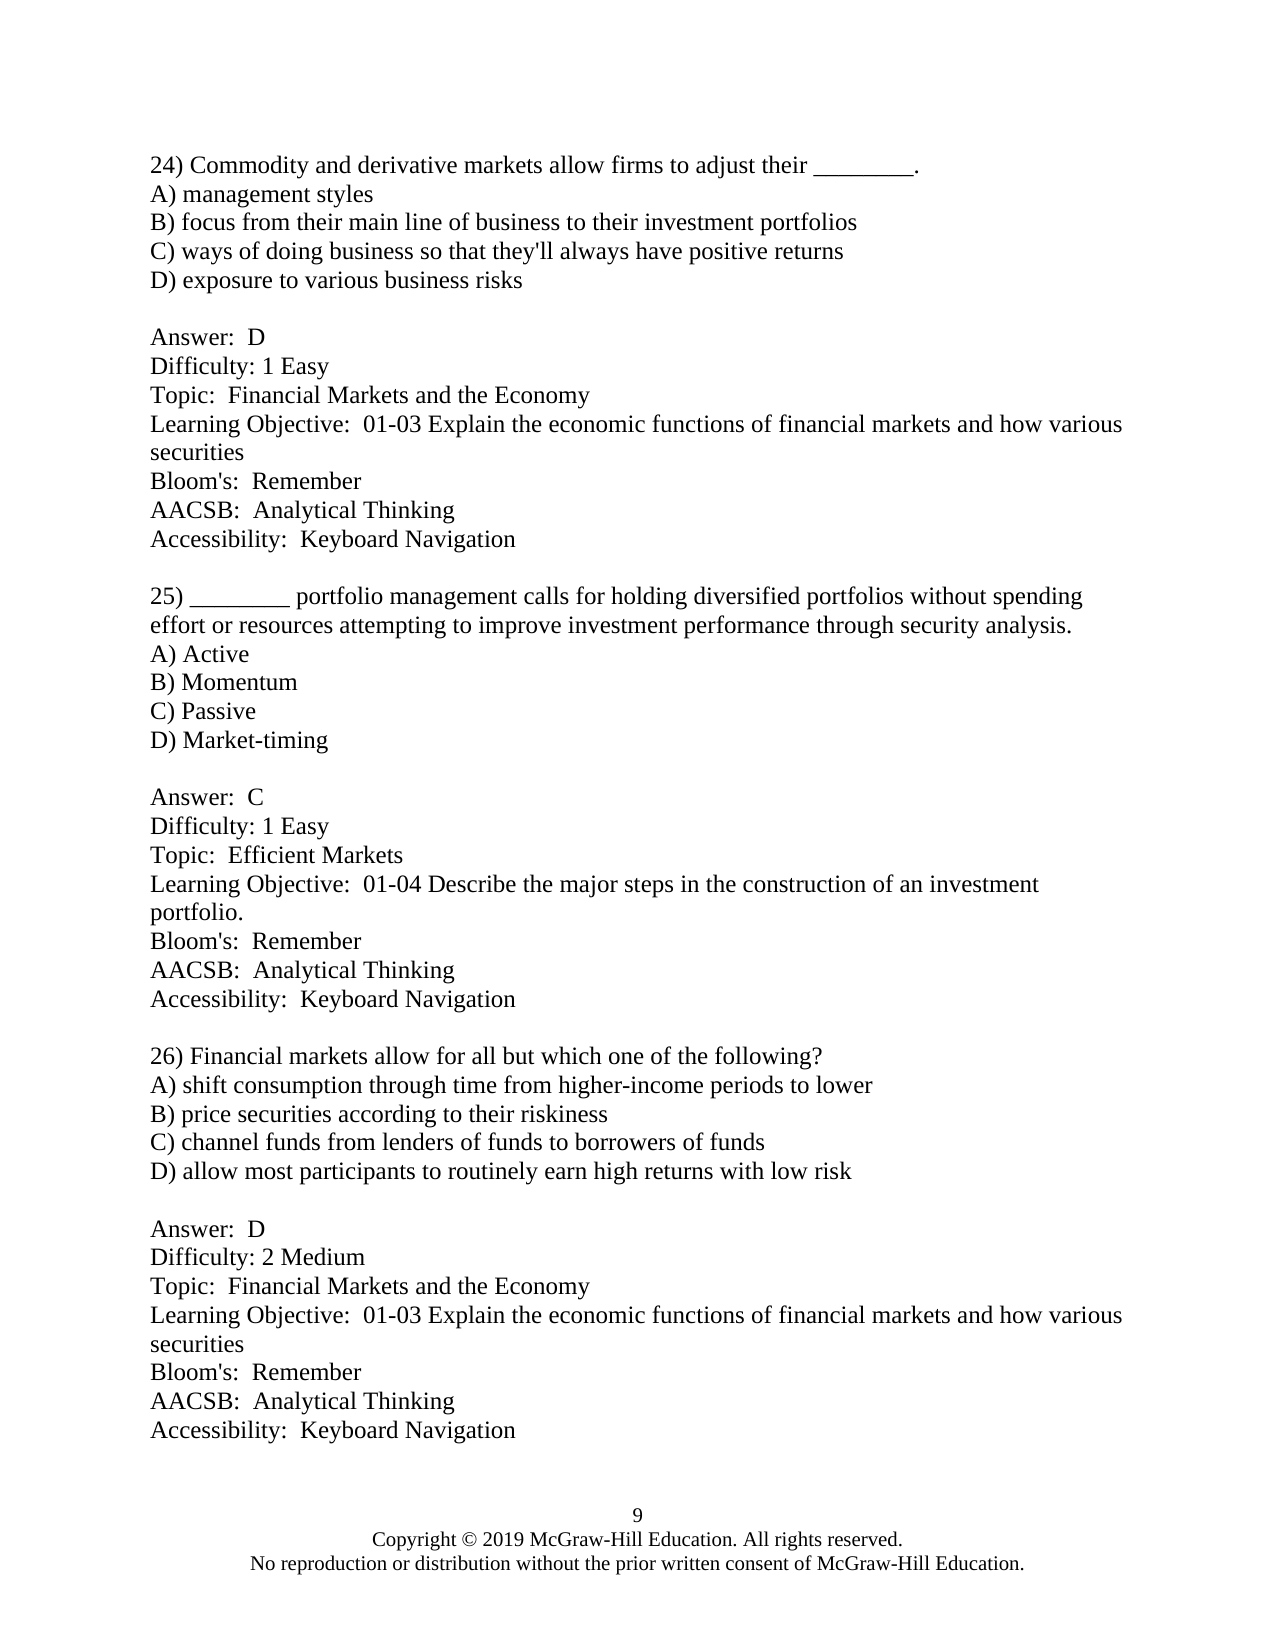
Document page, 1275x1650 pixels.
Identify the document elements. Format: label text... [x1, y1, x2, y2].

text C) ways of doing business so that they'll always have positive returns [150, 236, 1125, 265]
text Learning Objective: 01-03 Explain the economic functions of financial markets and how various securities [150, 409, 1125, 466]
text Topic: Efficient Markets [150, 840, 1125, 869]
text 26) Financial markets allow for all but which one of the following? [150, 1041, 1125, 1070]
text A) shift consumption through time from higher-income periods to lower [150, 1070, 1125, 1099]
text Learning Objective: 01-03 Explain the economic functions of financial markets and how various securities [150, 1300, 1125, 1357]
text D) allow most participants to routinely earn high returns with low risk [150, 1156, 1125, 1185]
text A) Active [150, 639, 1125, 667]
text B) price securities according to their riskiness [150, 1099, 1125, 1127]
text C) Passive [150, 696, 1125, 725]
text Accessibility: Keyboard Navigation [150, 524, 1125, 552]
text Accessibility: Keyboard Navigation [150, 1415, 1125, 1444]
text B) Momentum [150, 667, 1125, 696]
text Topic: Financial Markets and the Economy [150, 1271, 1125, 1300]
text Bloom's: Remember [150, 926, 1125, 955]
text Difficulty: 2 Medium [150, 1242, 1125, 1271]
text Difficulty: 1 Easy [150, 811, 1125, 840]
text B) focus from their main line of business to their investment portfolios [150, 207, 1125, 236]
text C) channel funds from lenders of funds to borrowers of funds [150, 1127, 1125, 1156]
text Accessibility: Keyboard Navigation [150, 984, 1125, 1012]
text Answer: D [150, 1214, 1125, 1242]
text Learning Objective: 01-04 Describe the major steps in the construction of an investment portfolio. [150, 869, 1125, 926]
text Bloom's: Remember [150, 466, 1125, 495]
text 25) ________ portfolio management calls for holding diversified portfolios without spending effort or resources attempting to improve investment performance through security analysis. [150, 581, 1125, 639]
text Topic: Financial Markets and the Economy [150, 380, 1125, 409]
text Bloom's: Remember [150, 1357, 1125, 1386]
text Difficulty: 1 Easy [150, 351, 1125, 380]
text A) management styles [150, 179, 1125, 207]
text AACSB: Analytical Thinking [150, 495, 1125, 524]
text AACSB: Analytical Thinking [150, 1386, 1125, 1415]
text AACSB: Analytical Thinking [150, 955, 1125, 984]
text D) exposure to various business risks [150, 265, 1125, 294]
text Answer: D [150, 322, 1125, 351]
text D) Market-timing [150, 725, 1125, 754]
text Answer: C [150, 782, 1125, 811]
text 24) Commodity and derivative markets allow firms to adjust their ________. [150, 150, 1125, 179]
